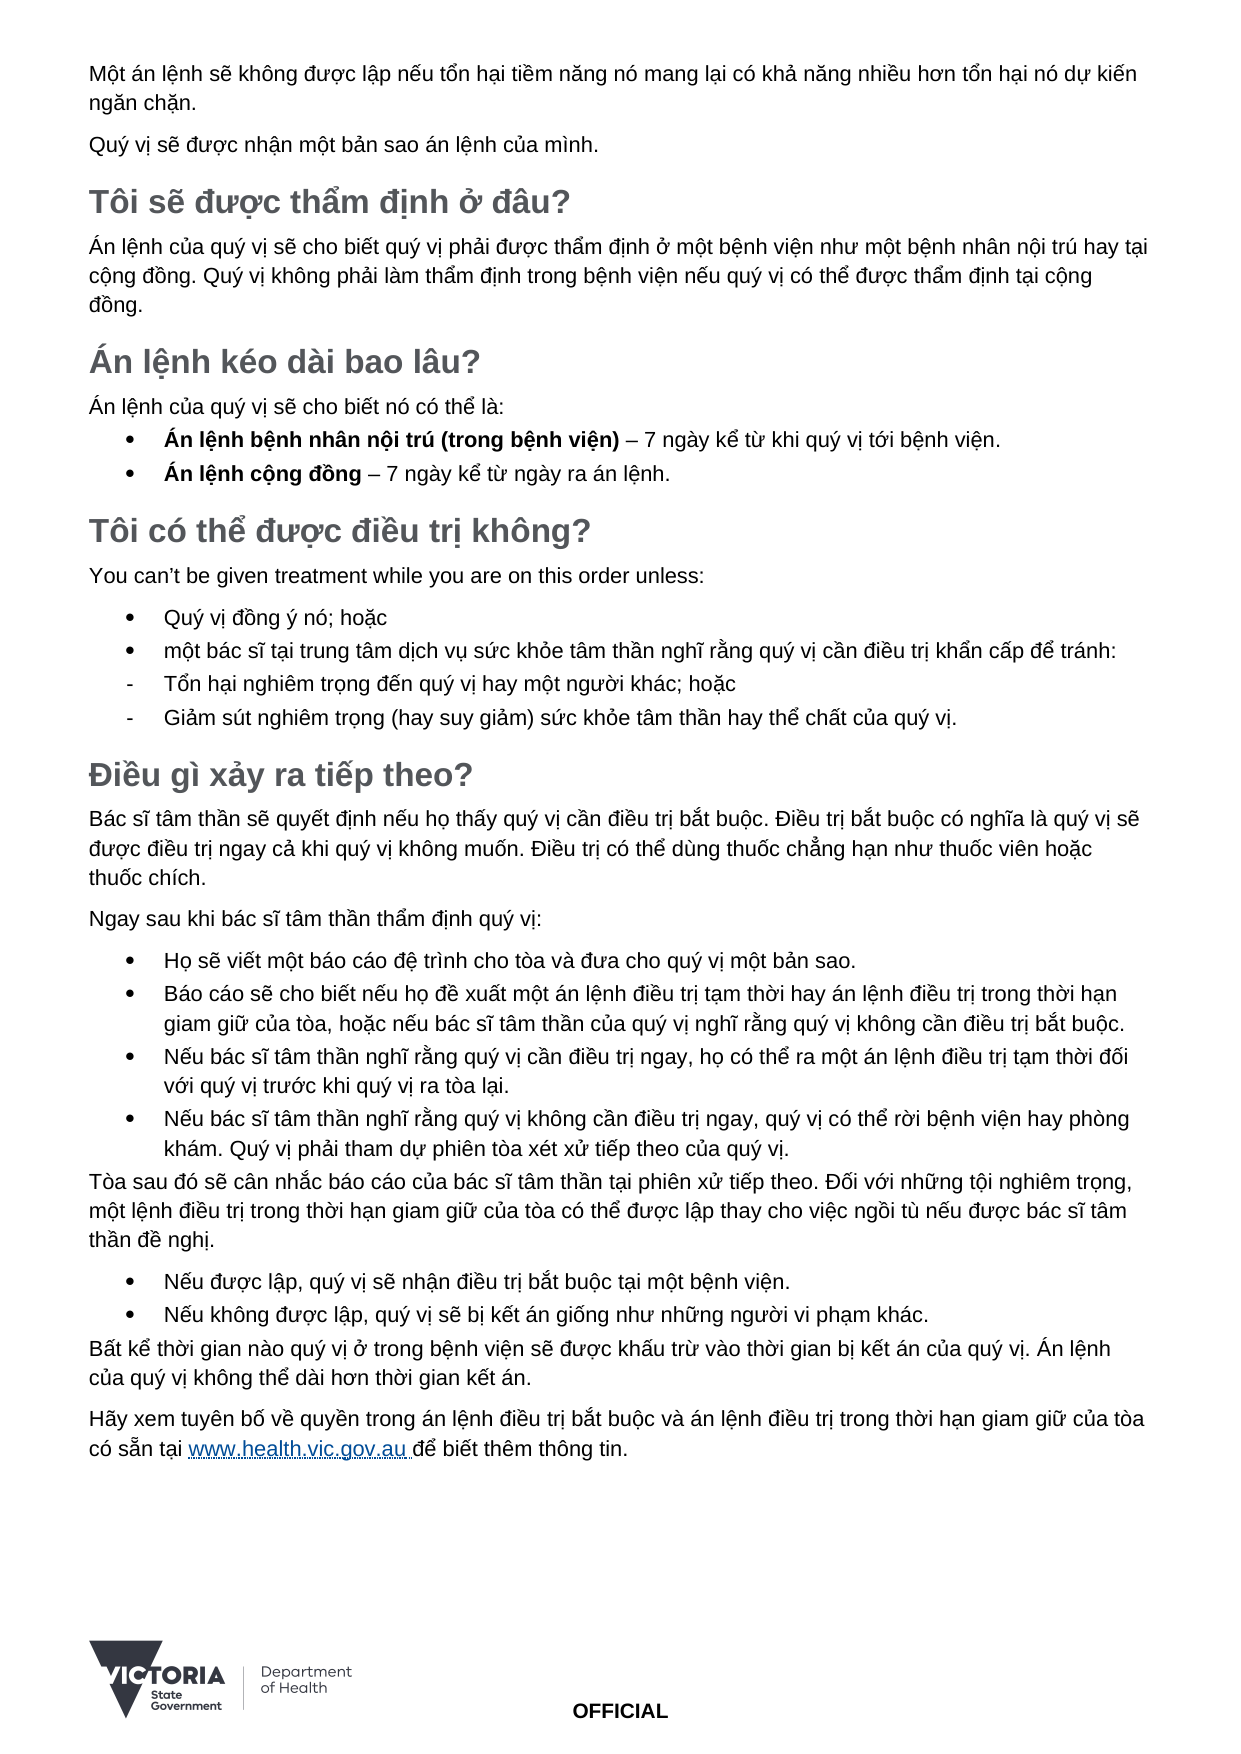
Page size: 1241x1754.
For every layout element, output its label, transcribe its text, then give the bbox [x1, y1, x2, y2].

text Bất kể thời gian nào quý vị ở trong bệnh viện sẽ được khấu trừ vào thời gian bị kết án của quý vị. Án lệnh của quý vị không thể dài hơn thời gian kết án. [89, 1332, 1152, 1390]
list Án lệnh bệnh nhân nội trú (trong bệnh viện) – 7 ngày kể từ khi quý vị tới bệnh viện. [126, 423, 1152, 453]
text Tòa sau đó sẽ cân nhắc báo cáo của bác sĩ tâm thần tại phiên xử tiếp theo. Đối với những tội nghiêm trọng, một lệnh điều trị trong thời hạn giam giữ của tòa có thể được lập thay cho việc ngồi tù nếu được bác sĩ tâm thần đề nghị. [89, 1165, 1152, 1252]
text Bác sĩ tâm thần sẽ quyết định nếu họ thấy quý vị cần điều trị bắt buộc. Điều trị bắt buộc có nghĩa là quý vị sẽ được điều trị ngay cả khi quý vị không muốn. Điều trị có thể dùng thuốc chẳng hạn như thuốc viên hoặc thuốc chích. [89, 802, 1152, 890]
list Án lệnh cộng đồng – 7 ngày kể từ ngày ra án lệnh. [126, 457, 1152, 486]
subtitle Tôi sẽ được thẩm định ở đâu? [89, 182, 1152, 220]
list Nếu được lập, quý vị sẽ nhận điều trị bắt buộc tại một bệnh viện. [126, 1265, 1152, 1294]
list Tổn hại nghiêm trọng đến quý vị hay một người khác; hoặc [126, 667, 1152, 696]
text Án lệnh của quý vị sẽ cho biết quý vị phải được thẩm định ở một bệnh viện như một bệnh nhân nội trú hay tại cộng đồng. Quý vị không phải làm thẩm định trong bệnh viện nếu quý vị có thể được thẩm định tại cộng đồng. [89, 230, 1152, 317]
text Một án lệnh sẽ không được lập nếu tổn hại tiềm năng nó mang lại có khả năng nhiều hơn tổn hại nó dự kiến ngăn chặn. [89, 57, 1152, 115]
list Án lệnh của quý vị sẽ cho biết nó có thể là: [89, 390, 1152, 419]
text Ngay sau khi bác sĩ tâm thần thẩm định quý vị: [89, 902, 1152, 932]
subtitle Án lệnh kéo dài bao lâu? [89, 342, 1152, 381]
list Nếu bác sĩ tâm thần nghĩ rằng quý vị cần điều trị ngay, họ có thể ra một án lệnh điều trị tạm thời đối với quý vị trước khi quý vị ra tòa lại. [126, 1040, 1152, 1098]
subtitle Điều gì xảy ra tiếp theo? [89, 754, 1152, 793]
text Quý vị sẽ được nhận một bản sao án lệnh của mình. [89, 128, 1152, 157]
text Hãy xem tuyên bố về quyền trong án lệnh điều trị bắt buộc và án lệnh điều trị trong thời hạn giam giữ của tòa có sẵn tại www.health.vic.gov.au để biết thêm thông tin. [89, 1402, 1152, 1461]
list một bác sĩ tại trung tâm dịch vụ sức khỏe tâm thần nghĩ rằng quý vị cần điều trị khẩn cấp để tránh: [126, 634, 1152, 663]
picture [0, 1595, 1241, 1754]
list Họ sẽ viết một báo cáo đệ trình cho tòa và đưa cho quý vị một bản sao. [126, 944, 1152, 973]
list Giảm sút nghiêm trọng (hay suy giảm) sức khỏe tâm thần hay thể chất của quý vị. [126, 700, 1152, 729]
subtitle Tôi có thể được điều trị không? [89, 511, 1152, 549]
list Nếu bác sĩ tâm thần nghĩ rằng quý vị không cần điều trị ngay, quý vị có thể rời bệnh viện hay phòng khám. Quý vị phải tham dự phiên tòa xét xử tiếp theo của quý vị. [126, 1102, 1152, 1161]
text You can’t be given treatment while you are on this order unless: [89, 559, 1152, 588]
list Quý vị đồng ý nó; hoặc [126, 600, 1152, 629]
list Nếu không được lập, quý vị sẽ bị kết án giống như những người vi phạm khác. [126, 1298, 1152, 1327]
list Báo cáo sẽ cho biết nếu họ đề xuất một án lệnh điều trị tạm thời hay án lệnh điều trị trong thời hạn giam giữ của tòa, hoặc nếu bác sĩ tâm thần của quý vị nghĩ rằng quý vị không cần điều trị bắt buộc. [126, 977, 1152, 1036]
